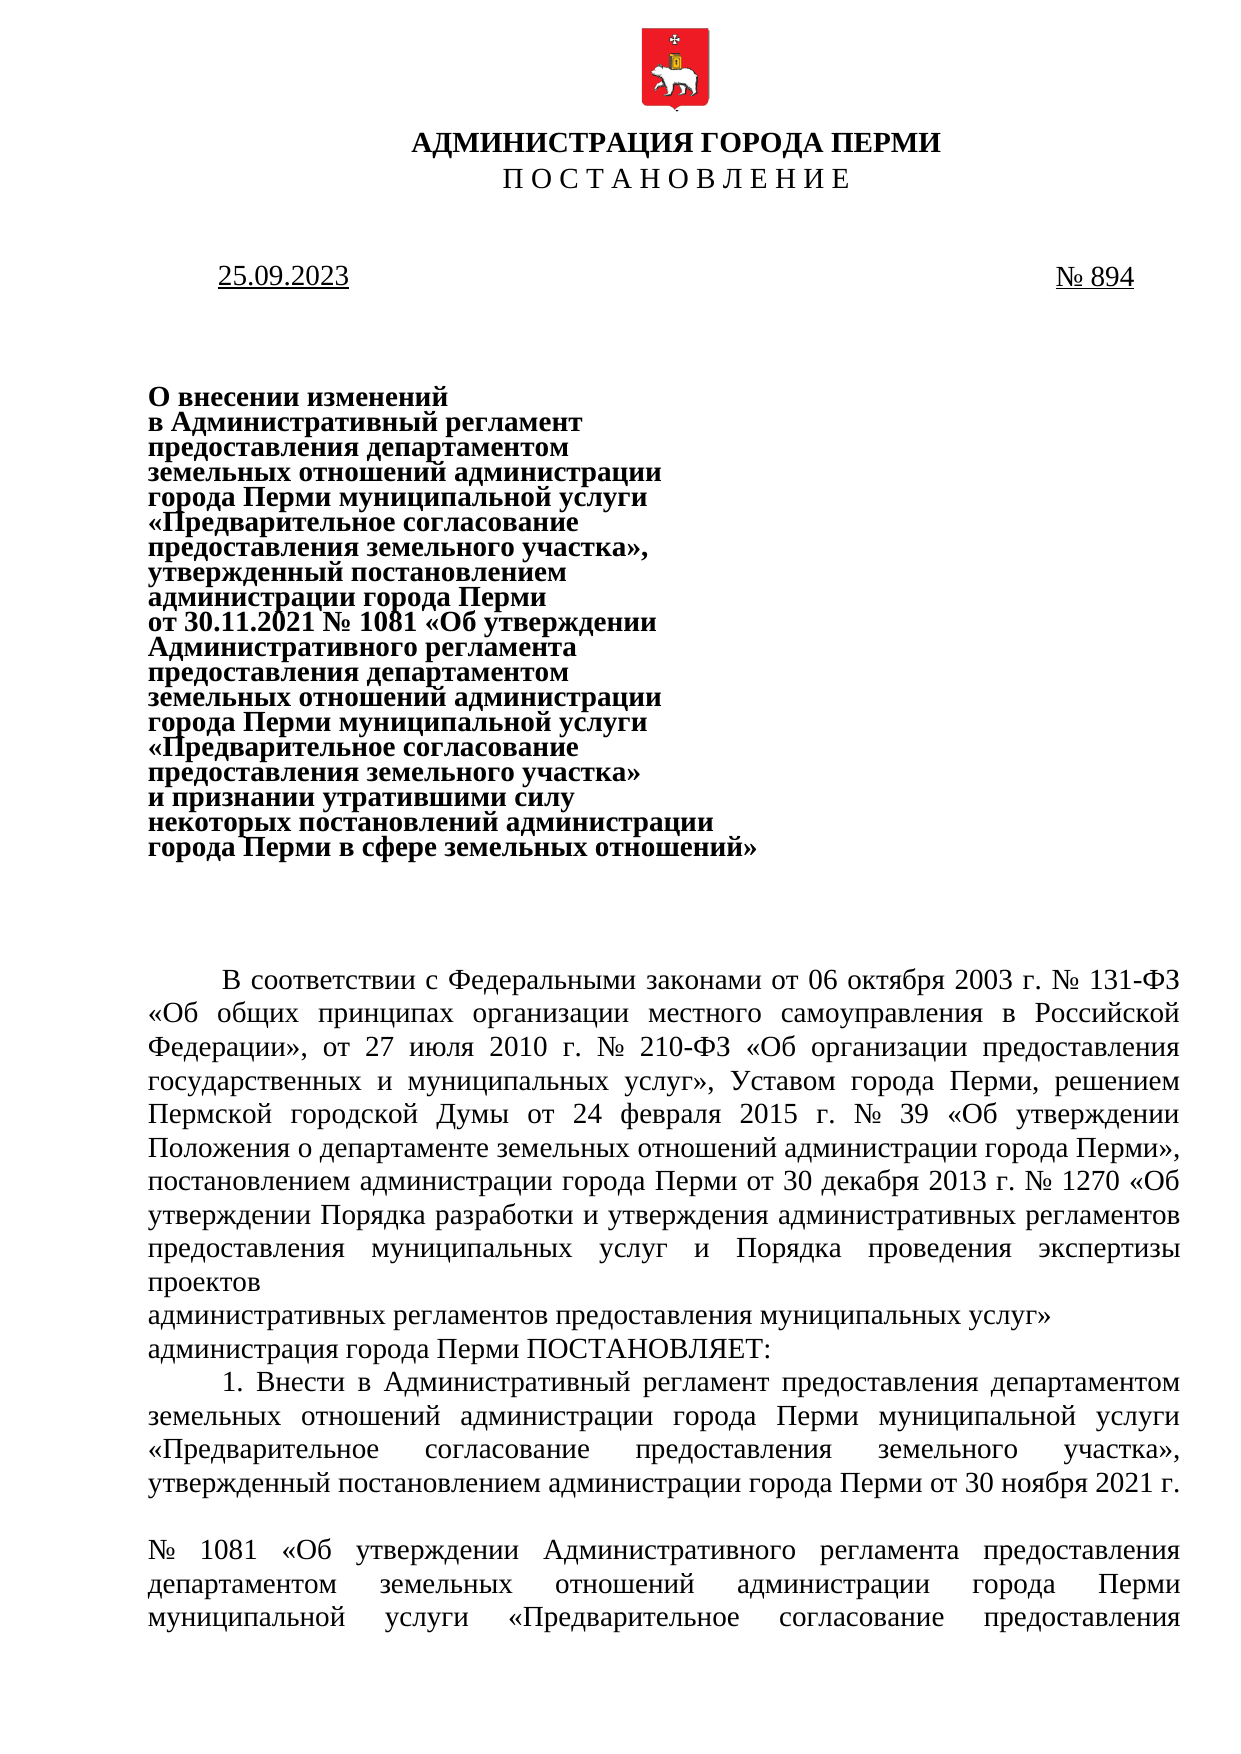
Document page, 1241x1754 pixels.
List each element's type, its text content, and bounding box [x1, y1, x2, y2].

text предоставления земельного участка» [148, 761, 1181, 786]
text некоторых постановлений администрации [148, 811, 1181, 836]
text в Административный регламент предоставления департаментом земельных отношений администрации [148, 411, 1181, 486]
text и признании утратившими силу [148, 786, 1181, 811]
text города Перми в сфере земельных отношений» [148, 836, 382, 861]
text предоставления департаментом [148, 661, 1181, 686]
text В соответствии с Федеральными законами от 06 октября 2003 г. № 131-ФЗ «Об общих принципах организации местного самоуправления в Российской Федерации», от 27 июля 2010 г. № 210-ФЗ «Об организации предоставления государственных и муниципальных услуг», Уставом города Перми, решением Пермской городской Думы от 24 февраля 2015 г. № 39 «Об утверждении Положения о департаменте земельных отношений администрации города Перми», постановлением администрации города Перми от 30 декабря 2013 г. № 1270 «Об утверждении Порядка разработки и утверждения административных регламентов предоставления муниципальных услуг и Порядка проведения экспертизы проектов административных регламентов предоставления муниципальных услуг» [148, 962, 1181, 1331]
text Административного регламента [148, 636, 1181, 661]
text города Перми в сфере земельных отношений» [386, 836, 1181, 861]
text города Перми муниципальной услуги [148, 711, 1181, 736]
picture [641, 28, 709, 110]
text «Предварительное согласование [148, 736, 1181, 761]
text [148, 1364, 1181, 1633]
text О внесении изменений [148, 386, 1181, 411]
text администрация города Перми ПОСТАНОВЛЯЕТ: [148, 1331, 1181, 1364]
text города Перми муниципальной услуги «Предварительное согласование предоставления земельного участка», утвержденный постановлением администрации города Перми от 30.11.2021 № 1081 «Об утверждении [148, 486, 1181, 636]
text земельных отношений администрации [148, 686, 1181, 711]
